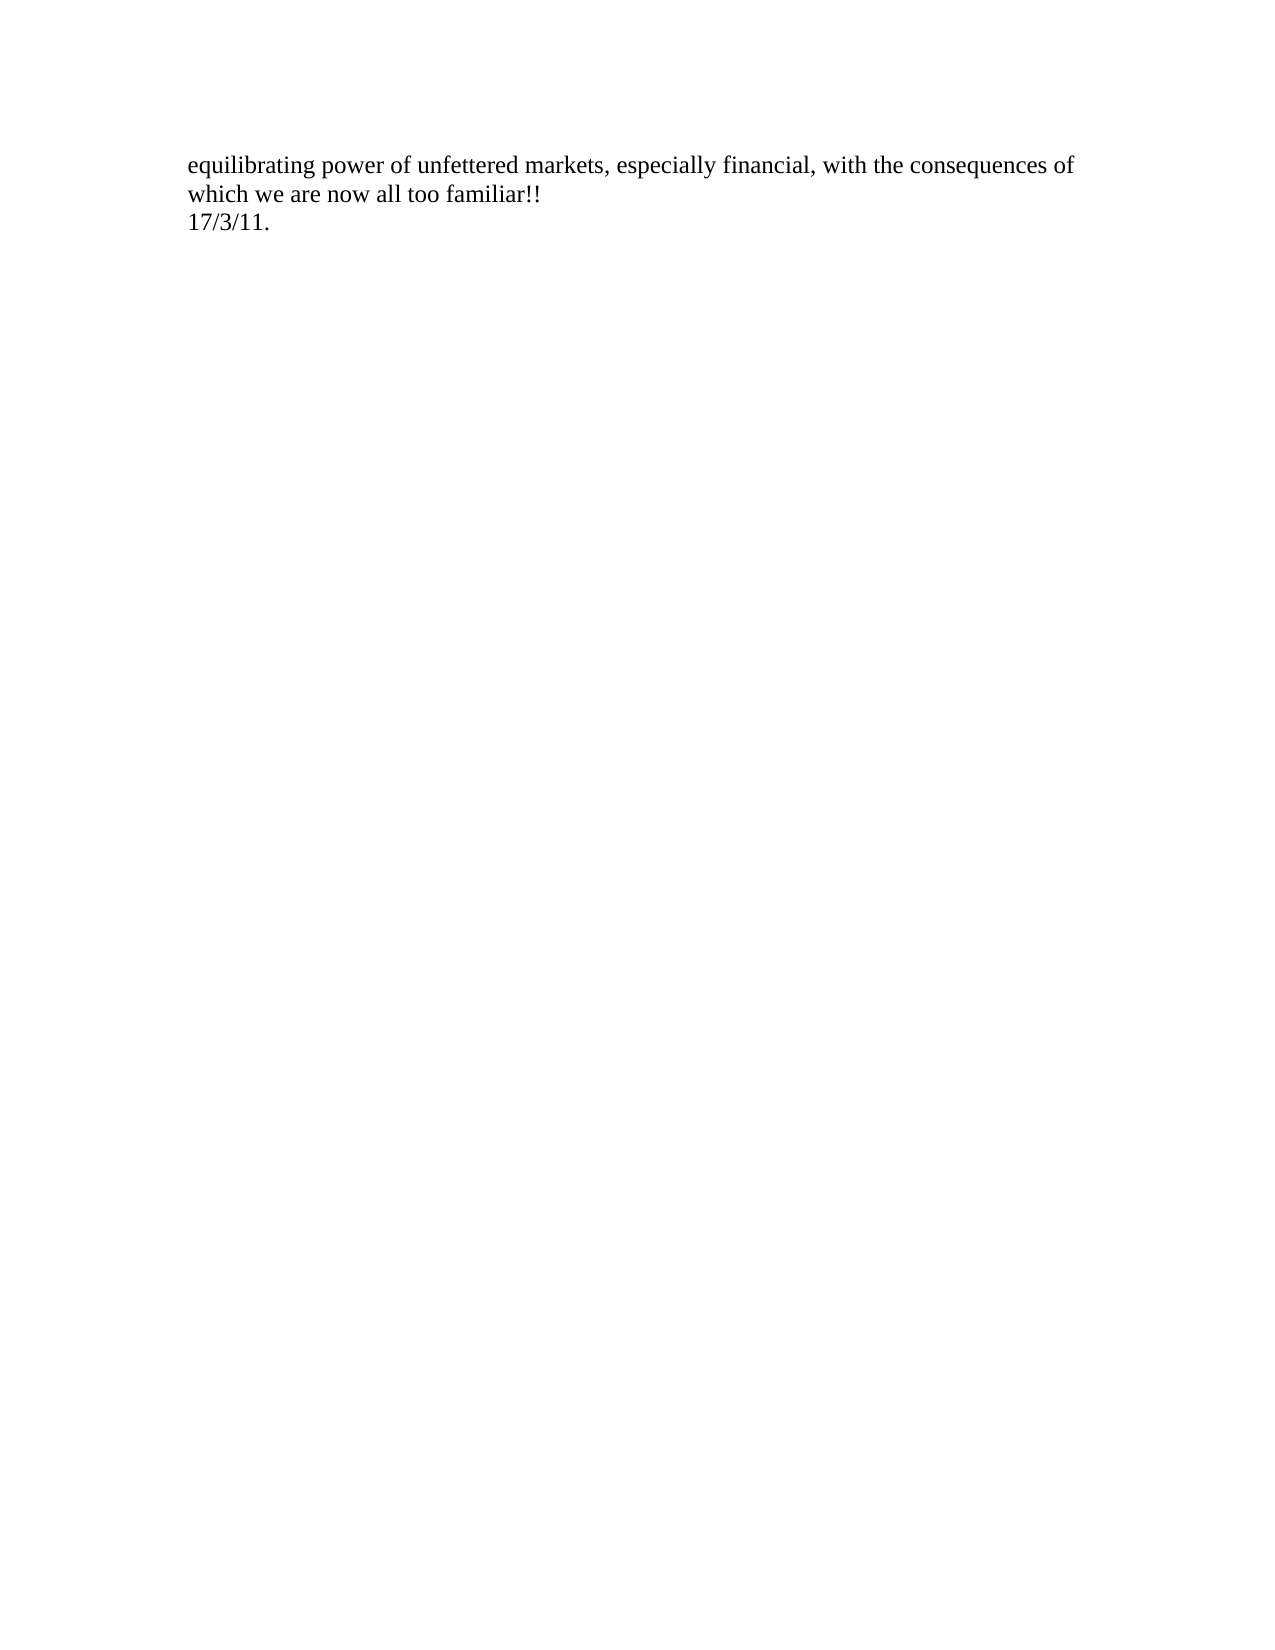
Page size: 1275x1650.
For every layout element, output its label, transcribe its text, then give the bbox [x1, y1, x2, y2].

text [187, 150, 1087, 207]
text 17/3/11. [187, 207, 1087, 236]
